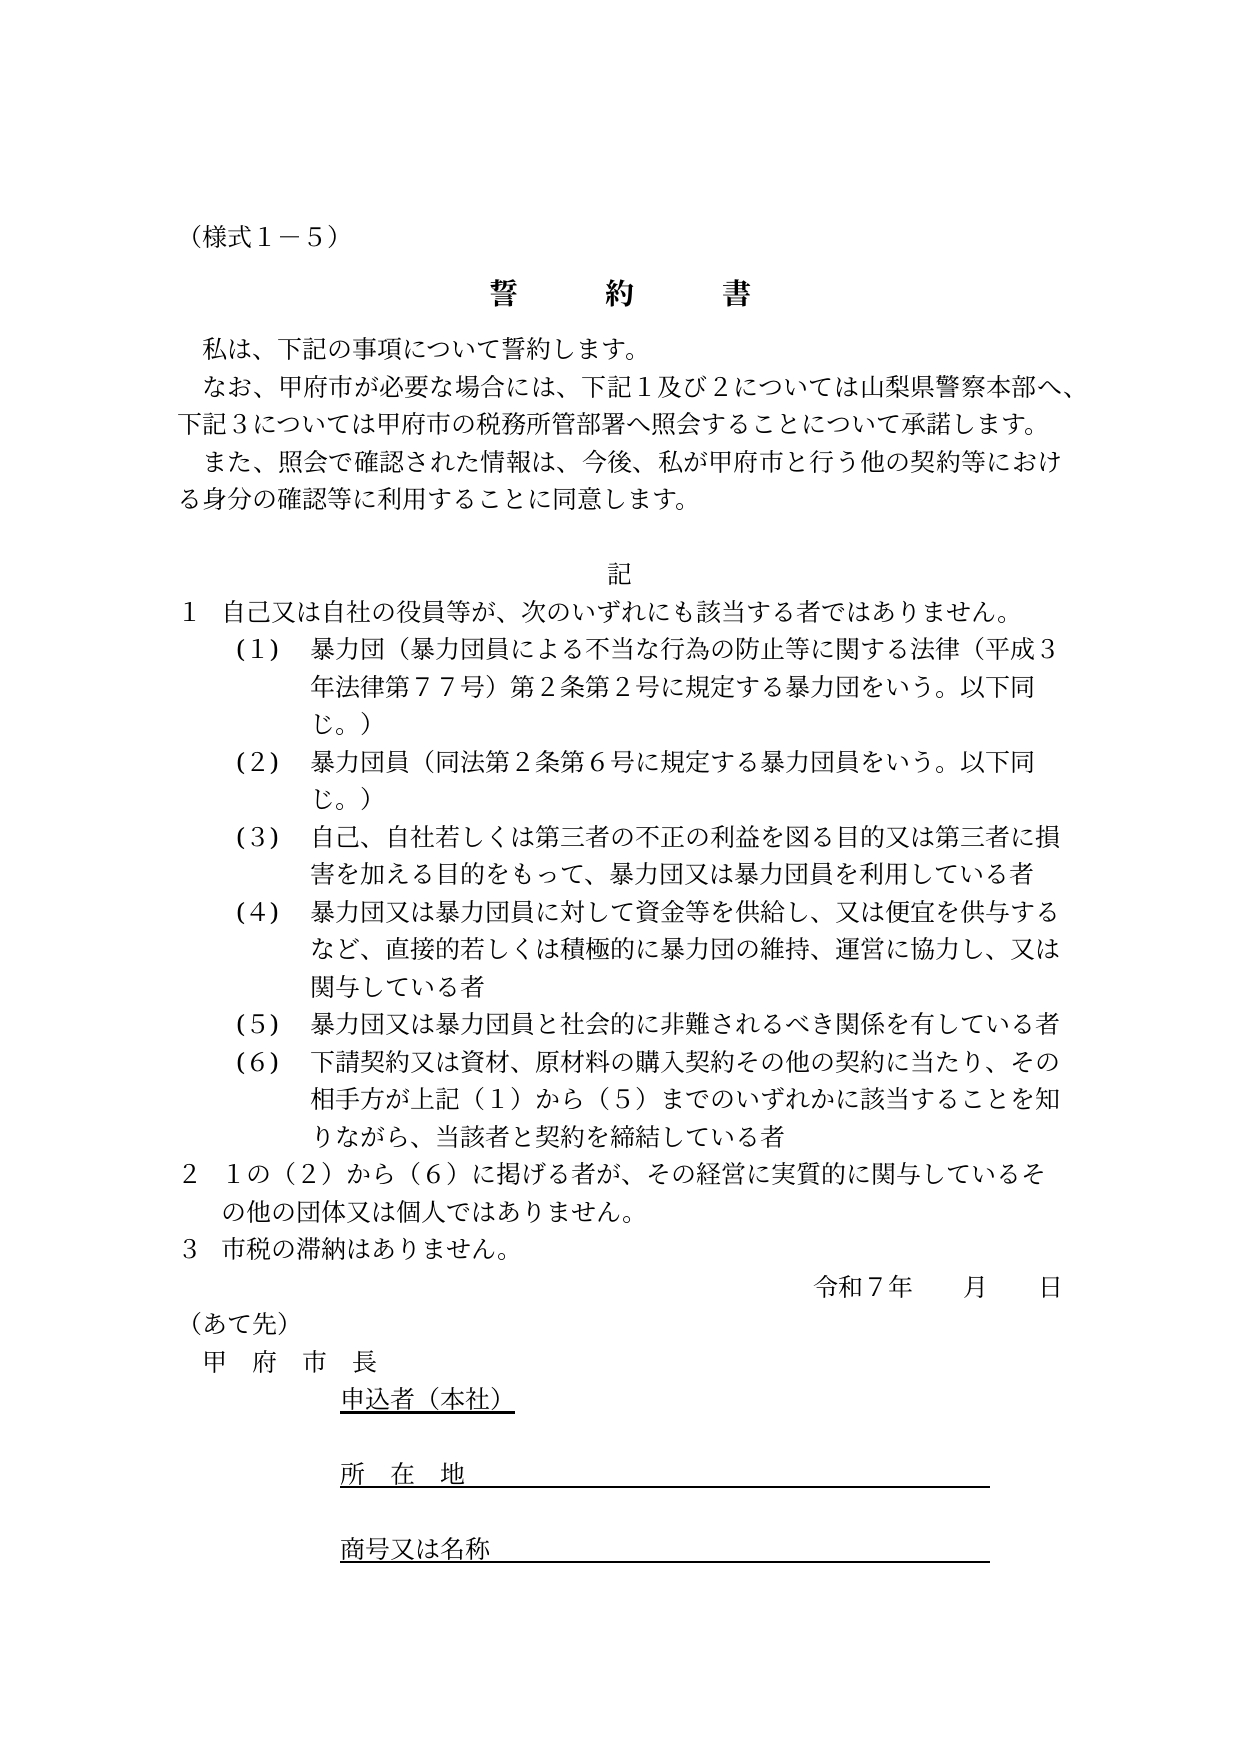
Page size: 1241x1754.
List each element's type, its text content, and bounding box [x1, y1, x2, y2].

text 甲 府 市 長 [177, 1342, 1063, 1379]
list 暴力団又は暴力団員に対して資金等を供給し、又は便宜を供与するなど、直接的若しくは積極的に暴力団の維持、運営に協力し、又は関与している者 [236, 892, 1063, 1004]
text 所 在 地 [177, 1454, 1063, 1492]
list 暴力団員（同法第２条第６号に規定する暴力団員をいう。以下同じ。） [236, 742, 1063, 817]
list 自己、自社若しくは第三者の不正の利益を図る目的又は第三者に損害を加える目的をもって、暴力団又は暴力団員を利用している者 [236, 817, 1063, 892]
list 暴力団（暴力団員による不当な行為の防止等に関する法律（平成３年法律第７７号）第２条第２号に規定する暴力団をいう。以下同じ。） [236, 629, 1063, 742]
text 記 [177, 554, 1063, 592]
text （様式１－５） [177, 217, 1063, 254]
text 誓 約 書 [177, 254, 1063, 329]
list １の（２）から（６）に掲げる者が、その経営に実質的に関与しているその他の団体又は個人ではありません。 [177, 1154, 1063, 1229]
text 令和７年 月 日 [177, 1267, 1063, 1304]
list 下請契約又は資材、原材料の購入契約その他の契約に当たり、その相手方が上記（１）から（５）までのいずれかに該当することを知りながら、当該者と契約を締結している者 [236, 1042, 1063, 1154]
list 市税の滞納はありません。 [177, 1229, 1063, 1267]
text 商号又は名称 [177, 1529, 1063, 1567]
text また、照会で確認された情報は、今後、私が甲府市と行う他の契約等における身分の確認等に利用することに同意します。 [177, 442, 1063, 517]
text なお、甲府市が必要な場合には、下記１及び２については山梨県警察本部へ、下記３については甲府市の税務所管部署へ照会することについて承諾します。 [177, 367, 1063, 442]
text 申込者（本社） [177, 1379, 1063, 1417]
list 自己又は自社の役員等が、次のいずれにも該当する者ではありません。 [177, 592, 1063, 629]
text （あて先） [177, 1304, 1063, 1342]
text 私は、下記の事項について誓約します。 [177, 329, 1063, 367]
list 暴力団又は暴力団員と社会的に非難されるべき関係を有している者 [236, 1004, 1063, 1042]
